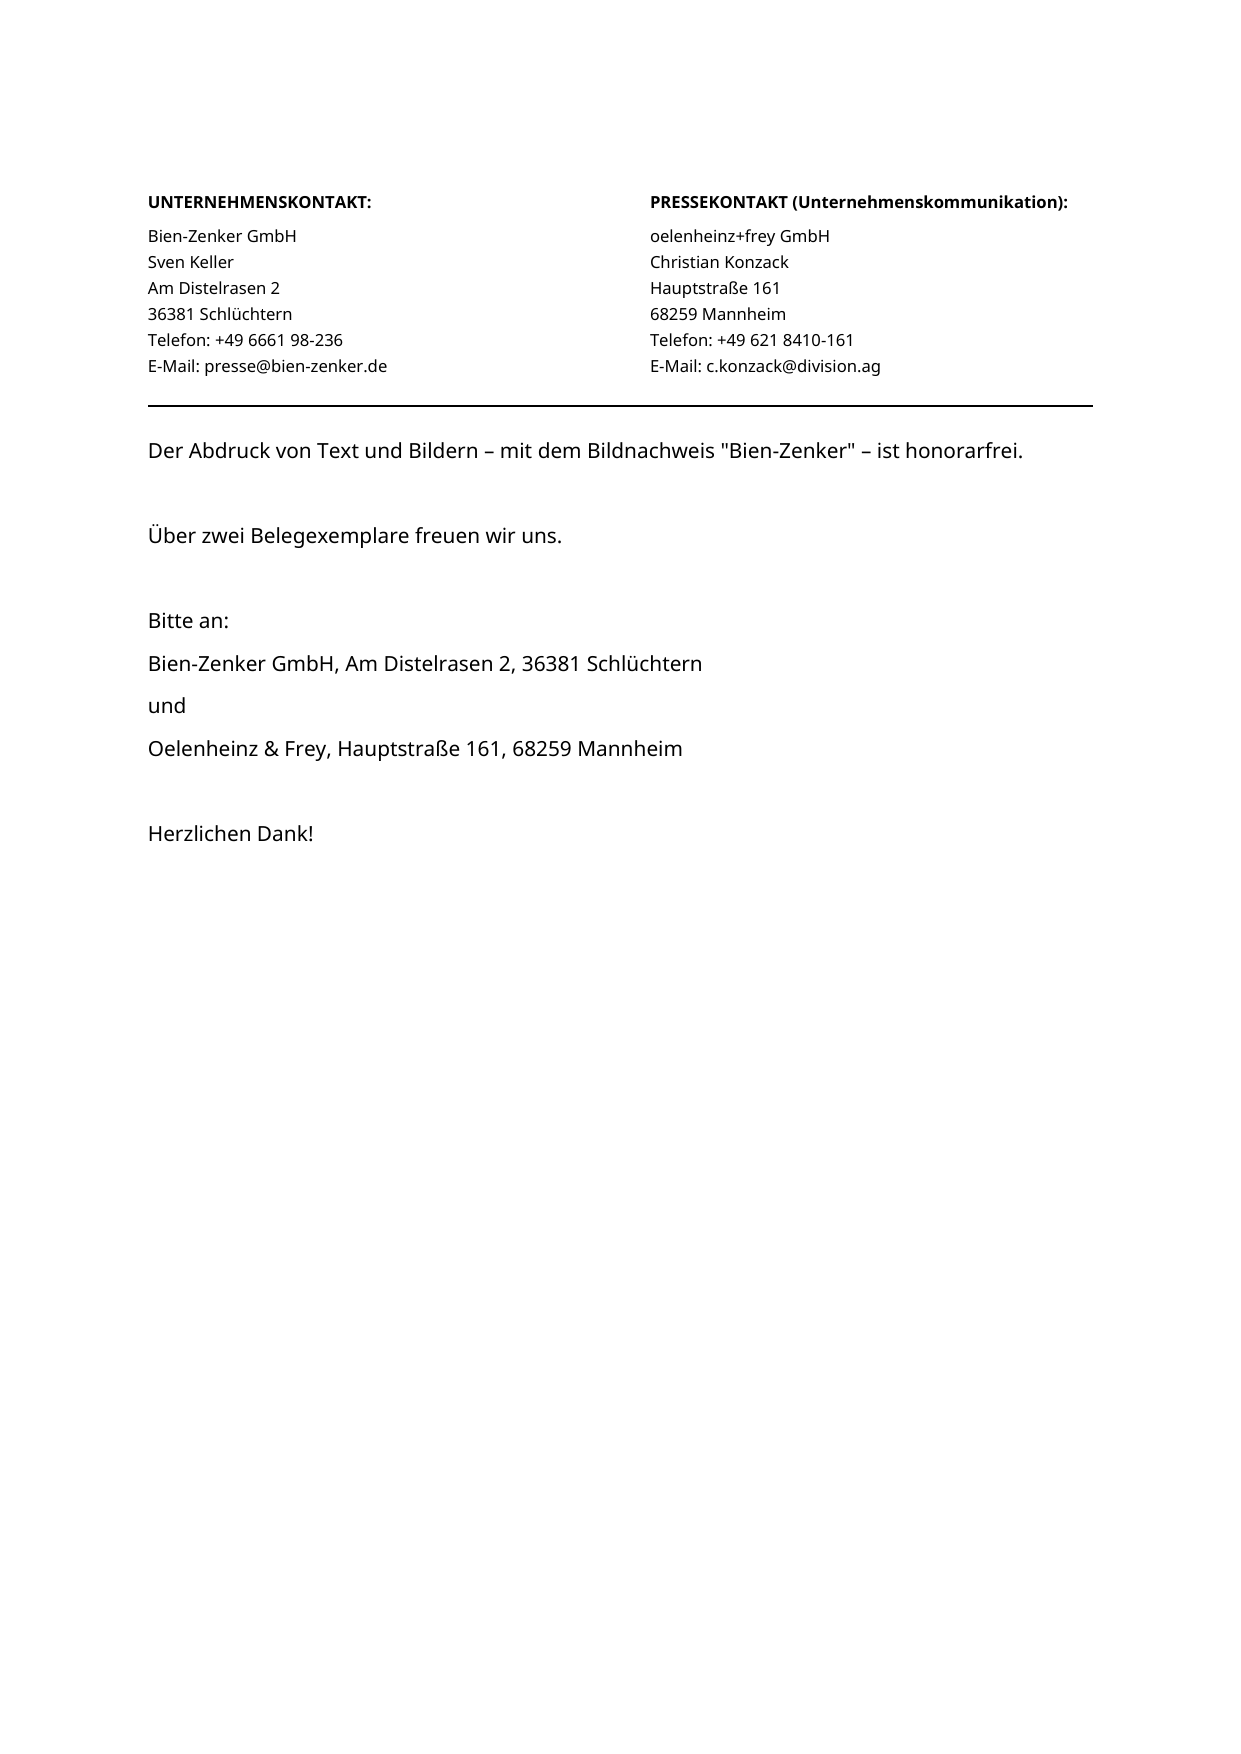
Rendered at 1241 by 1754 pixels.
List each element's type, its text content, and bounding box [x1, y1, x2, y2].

text Bitte an: [148, 606, 1240, 634]
text UNTERNEHMENSKONTAKT: PRESSEKONTAKT (Unternehmenskommunikation): [148, 190, 1093, 213]
text Bien-Zenker GmbH oelenheinz+frey GmbH [148, 224, 1093, 247]
text E-Mail: presse@bien-zenker.de E-Mail: c.konzack@division.ag [148, 354, 1093, 377]
text 36381 Schlüchtern 68259 Mannheim [148, 302, 1093, 325]
text Sven Keller Christian Konzack [148, 250, 1093, 273]
text Bien-Zenker GmbH, Am Distelrasen 2, 36381 Schlüchtern [148, 649, 1240, 677]
text Telefon: +49 6661 98-236 Telefon: +49 621 8410-161 [148, 328, 1093, 351]
text Am Distelrasen 2 Hauptstraße 161 [148, 276, 1093, 299]
text Über zwei Belegexemplare freuen wir uns. [148, 521, 1240, 549]
text und [148, 691, 1240, 720]
text Herzlichen Dank! [148, 819, 1240, 848]
text Oelenheinz & Frey, Hauptstraße 161, 68259 Mannheim [148, 734, 1240, 762]
text Der Abdruck von Text und Bildern – mit dem Bildnachweis "Bien-Zenker" – ist honorarfrei. [148, 436, 1240, 464]
